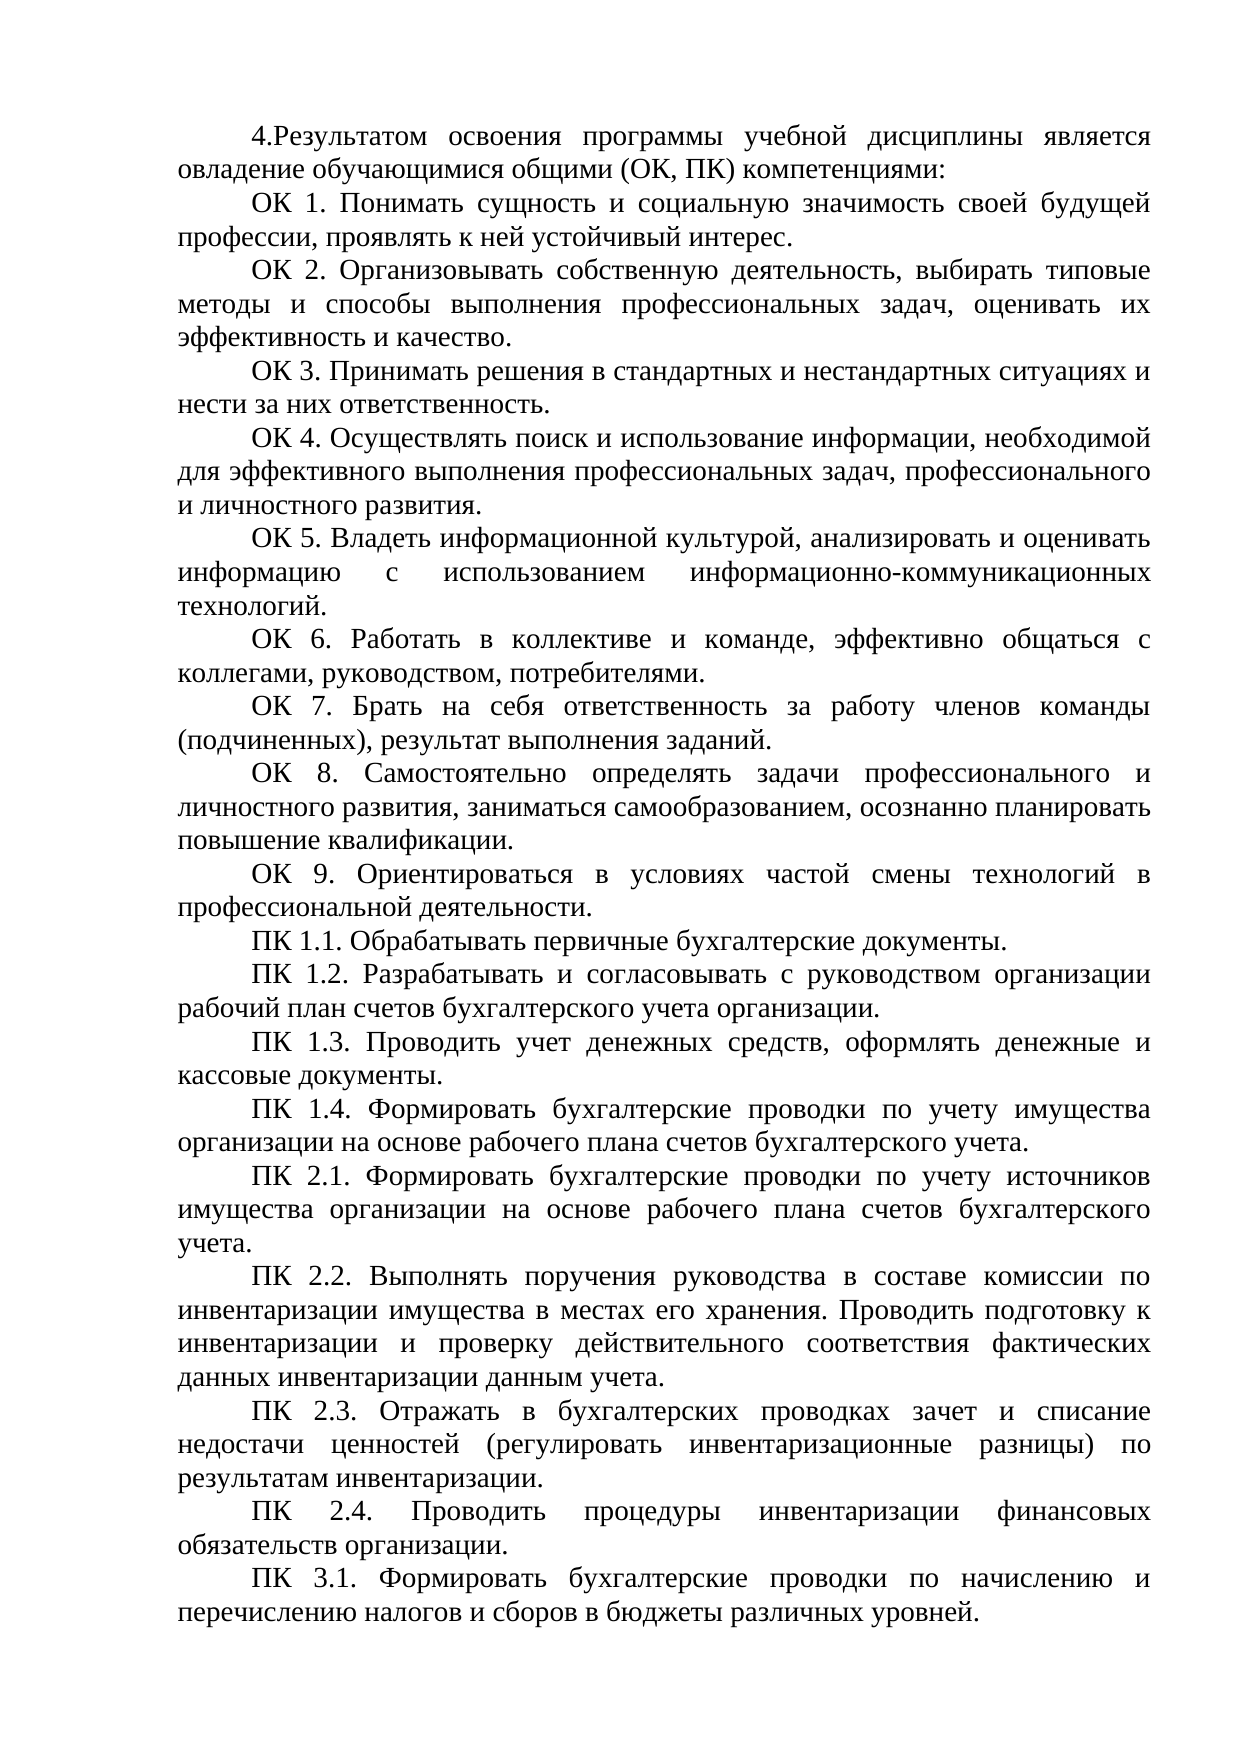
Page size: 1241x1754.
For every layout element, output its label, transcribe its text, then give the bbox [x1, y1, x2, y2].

text ПК 1.2. Разрабатывать и согласовывать с руководством организации рабочий план счетов бухгалтерского учета организации. [177, 957, 1152, 1024]
text ОК 5. Владеть информационной культурой, анализировать и оценивать информацию с использованием информационно-коммуникационных технологий. [177, 521, 1152, 621]
text ОК 8. Самостоятельно определять задачи профессионального и личностного развития, заниматься самообразованием, осознанно планировать повышение квалификации. [177, 755, 1152, 856]
text 4.Результатом освоения программы учебной дисциплины является овладение обучающимися общими (ОК, ПК) компетенциями: [177, 118, 1152, 185]
text ОК 3. Принимать решения в стандартных и нестандартных ситуациях и нести за них ответственность. [177, 353, 1152, 420]
text ОК 2. Организовывать собственную деятельность, выбирать типовые методы и способы выполнения профессиональных задач, оценивать их эффективность и качество. [177, 252, 1152, 353]
text ОК 9. Ориентироваться в условиях частой смены технологий в профессиональной деятельности. [177, 856, 1152, 923]
text ПК 2.1. Формировать бухгалтерские проводки по учету источников имущества организации на основе рабочего плана счетов бухгалтерского учета. [177, 1158, 1152, 1258]
text ПК 2.4. Проводить процедуры инвентаризации финансовых обязательств организации. [177, 1493, 1152, 1560]
text ПК 2.2. Выполнять поручения руководства в составе комиссии по инвентаризации имущества в местах его хранения. Проводить подготовку к инвентаризации и проверку действительного соответствия фактических данных инвентаризации данным учета. [177, 1258, 1152, 1393]
text ОК 1. Понимать сущность и социальную значимость своей будущей профессии, проявлять к ней устойчивый интерес. [177, 185, 1152, 252]
text ОК 7. Брать на себя ответственность за работу членов команды (подчиненных), результат выполнения заданий. [177, 688, 1152, 755]
text ПК 2.3. Отражать в бухгалтерских проводках зачет и списание недостачи ценностей (регулировать инвентаризационные разницы) по результатам инвентаризации. [177, 1393, 1152, 1493]
text ПК 1.1. Обрабатывать первичные бухгалтерские документы. [177, 923, 1152, 957]
text ОК 6. Работать в коллективе и команде, эффективно общаться с коллегами, руководством, потребителями. [177, 621, 1152, 688]
text ПК 1.3. Проводить учет денежных средств, оформлять денежные и кассовые документы. [177, 1024, 1152, 1091]
text ПК 1.4. Формировать бухгалтерские проводки по учету имущества организации на основе рабочего плана счетов бухгалтерского учета. [177, 1091, 1152, 1158]
text ОК 4. Осуществлять поиск и использование информации, необходимой для эффективного выполнения профессиональных задач, профессионального и личностного развития. [177, 420, 1152, 521]
text ПК 3.1. Формировать бухгалтерские проводки по начислению и перечислению налогов и сборов в бюджеты различных уровней. [177, 1560, 1152, 1627]
